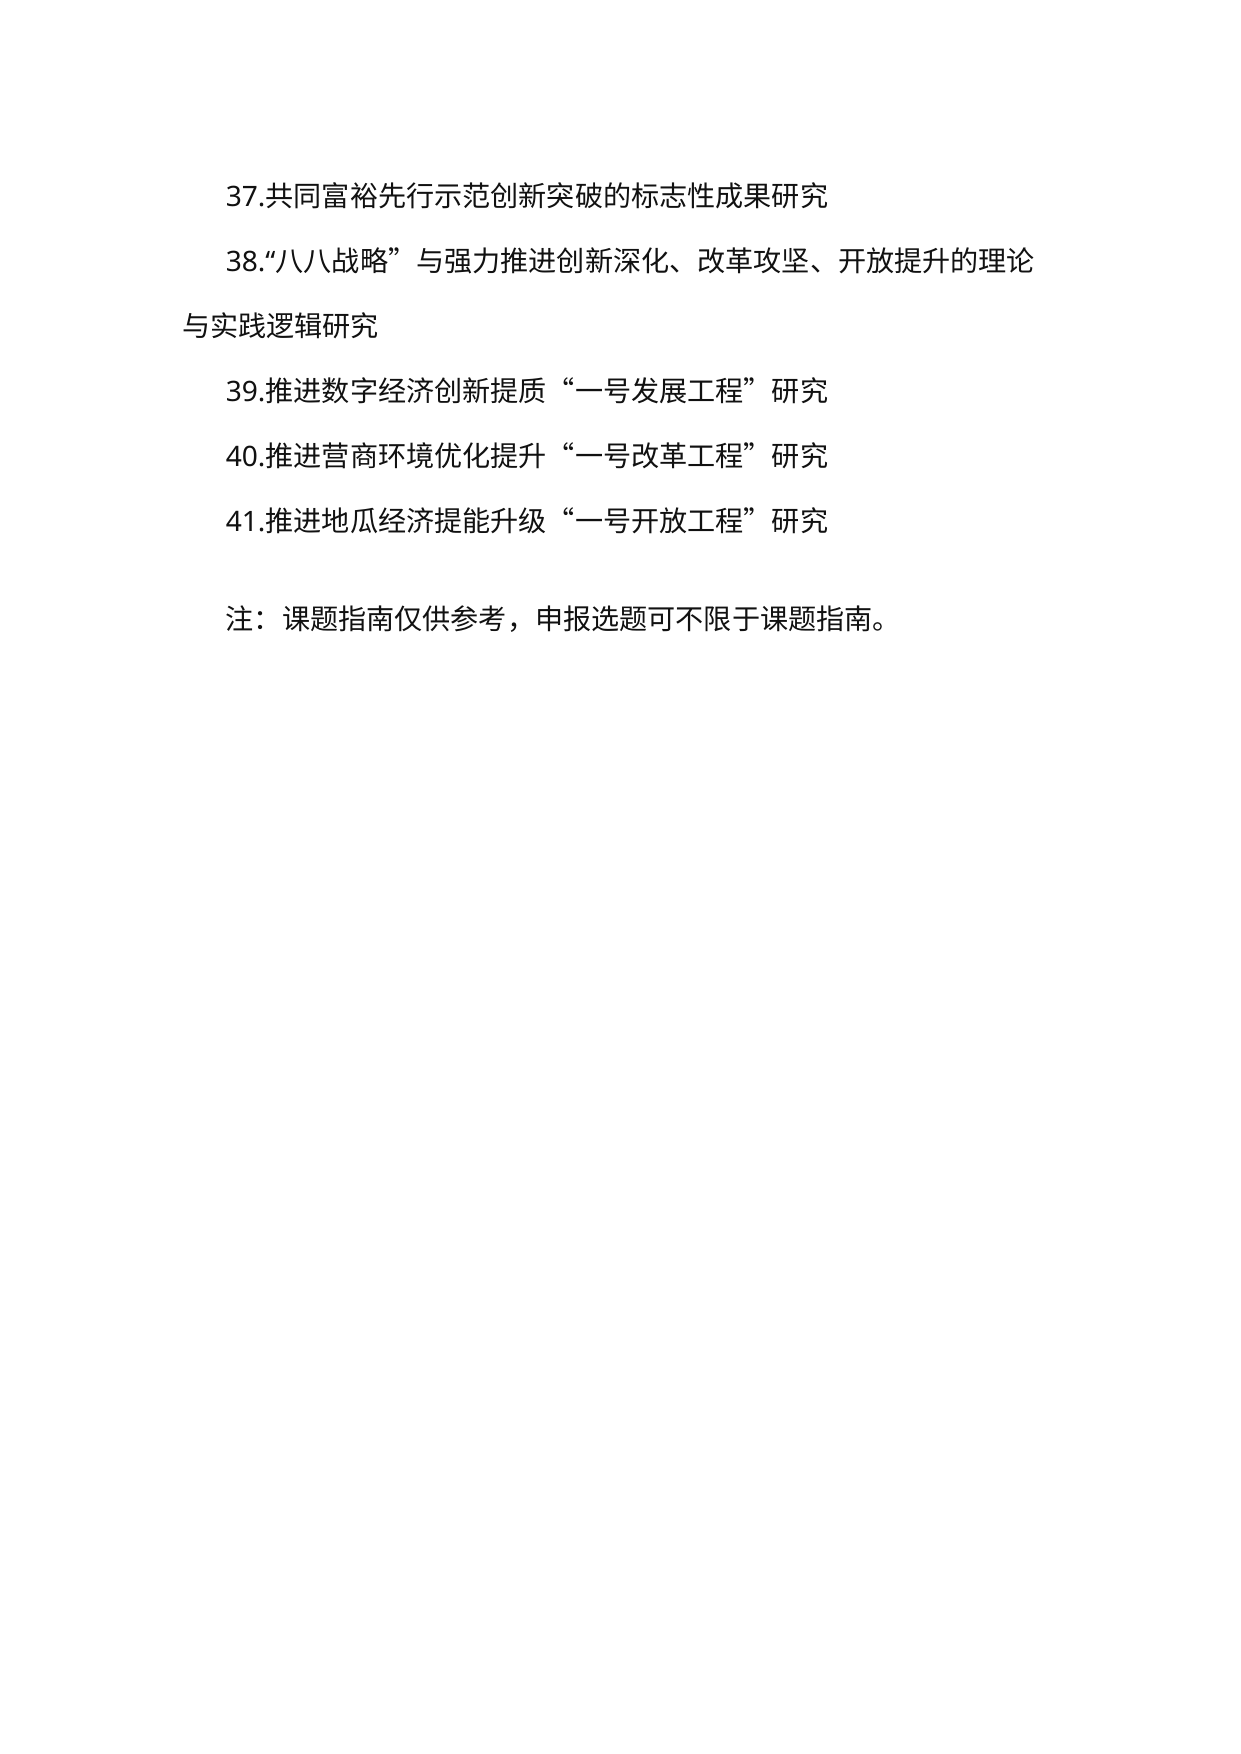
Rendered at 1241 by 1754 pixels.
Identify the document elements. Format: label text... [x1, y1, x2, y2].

text 38.“八八战略”与强力推进创新深化、改革攻坚、开放提升的理论与实践逻辑研究 [182, 227, 1058, 357]
text 41.推进地瓜经济提能升级“一号开放工程”研究 [182, 487, 1058, 552]
text 注：课题指南仅供参考，申报选题可不限于课题指南。 [182, 584, 1058, 649]
text 37.共同富裕先行示范创新突破的标志性成果研究 [182, 162, 1058, 227]
text 39.推进数字经济创新提质“一号发展工程”研究 [182, 357, 1058, 422]
text 40.推进营商环境优化提升“一号改革工程”研究 [182, 422, 1058, 487]
